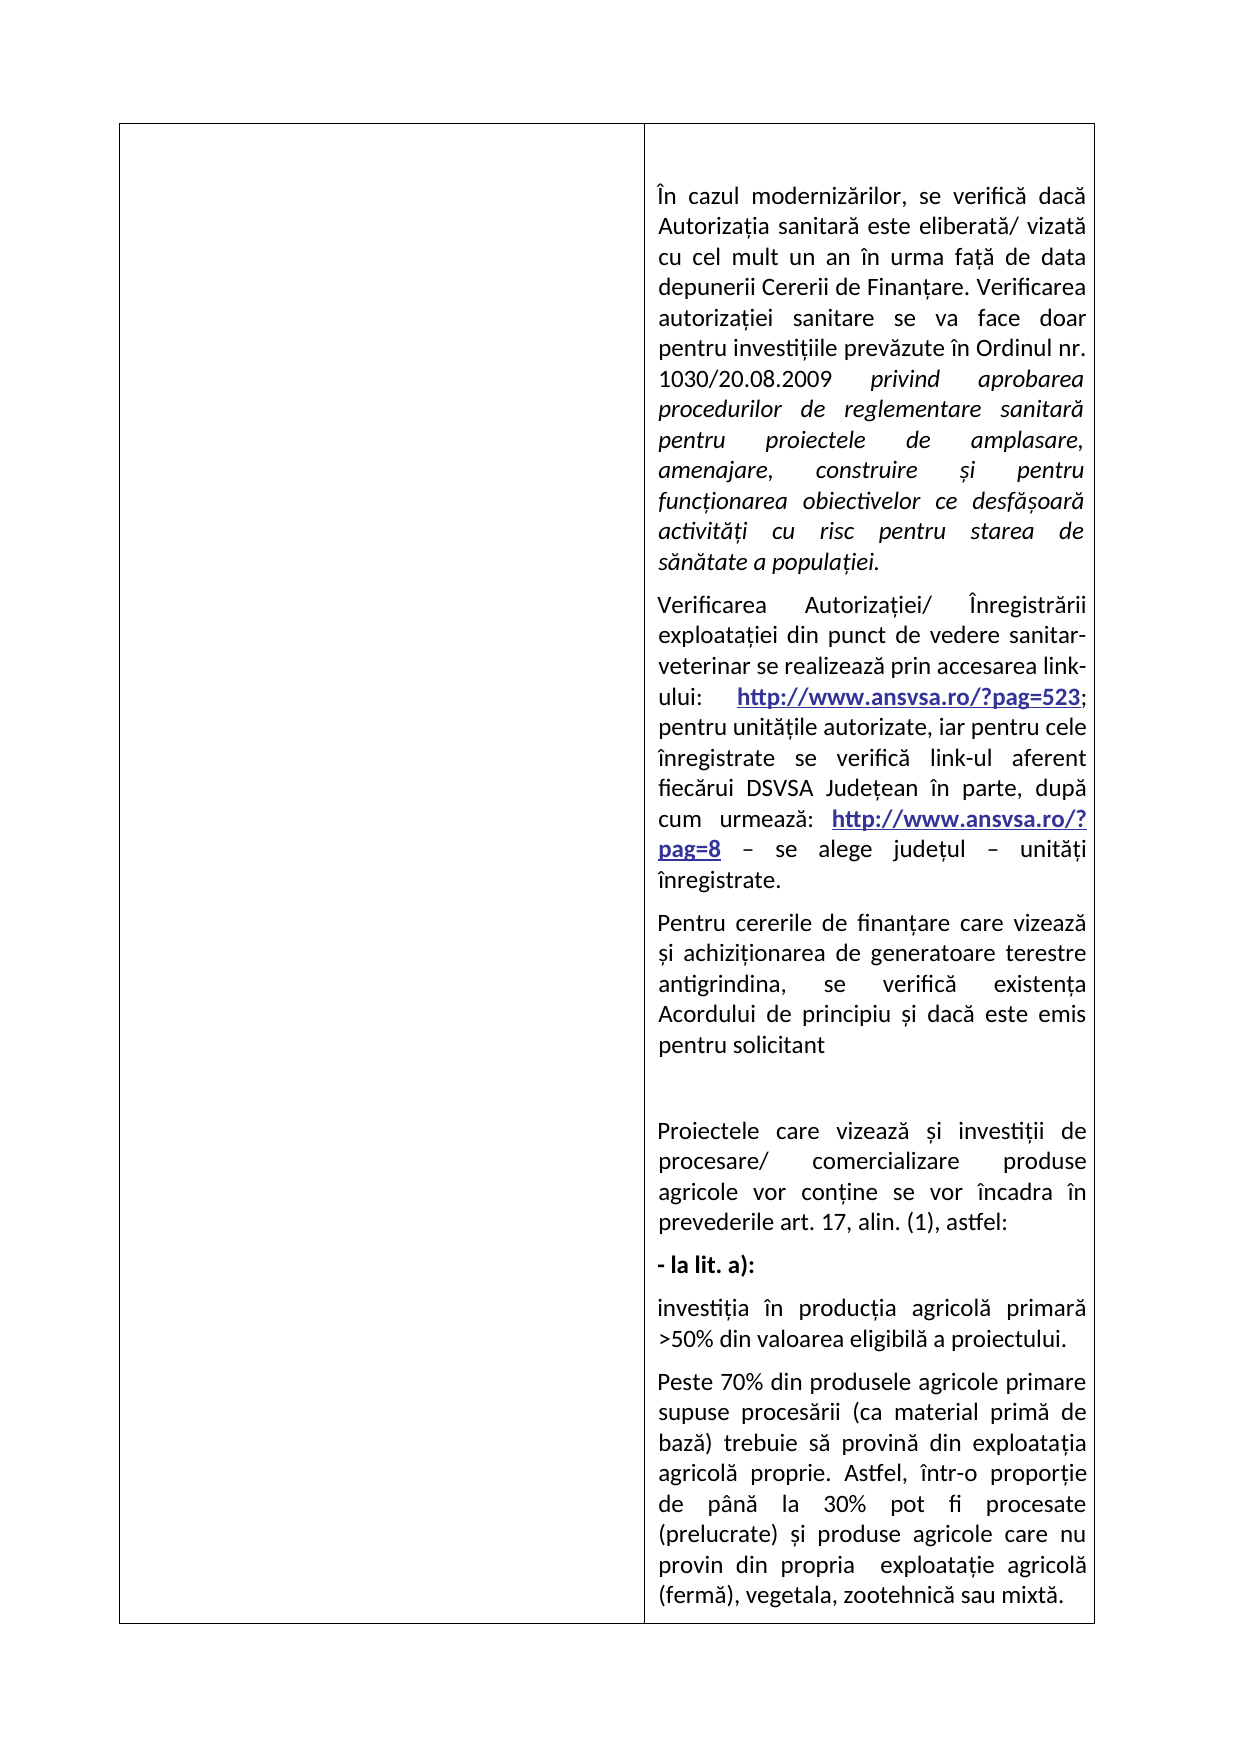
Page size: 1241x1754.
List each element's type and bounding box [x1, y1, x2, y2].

table_cell [645, 124, 1094, 1623]
table_cell [120, 124, 644, 1623]
